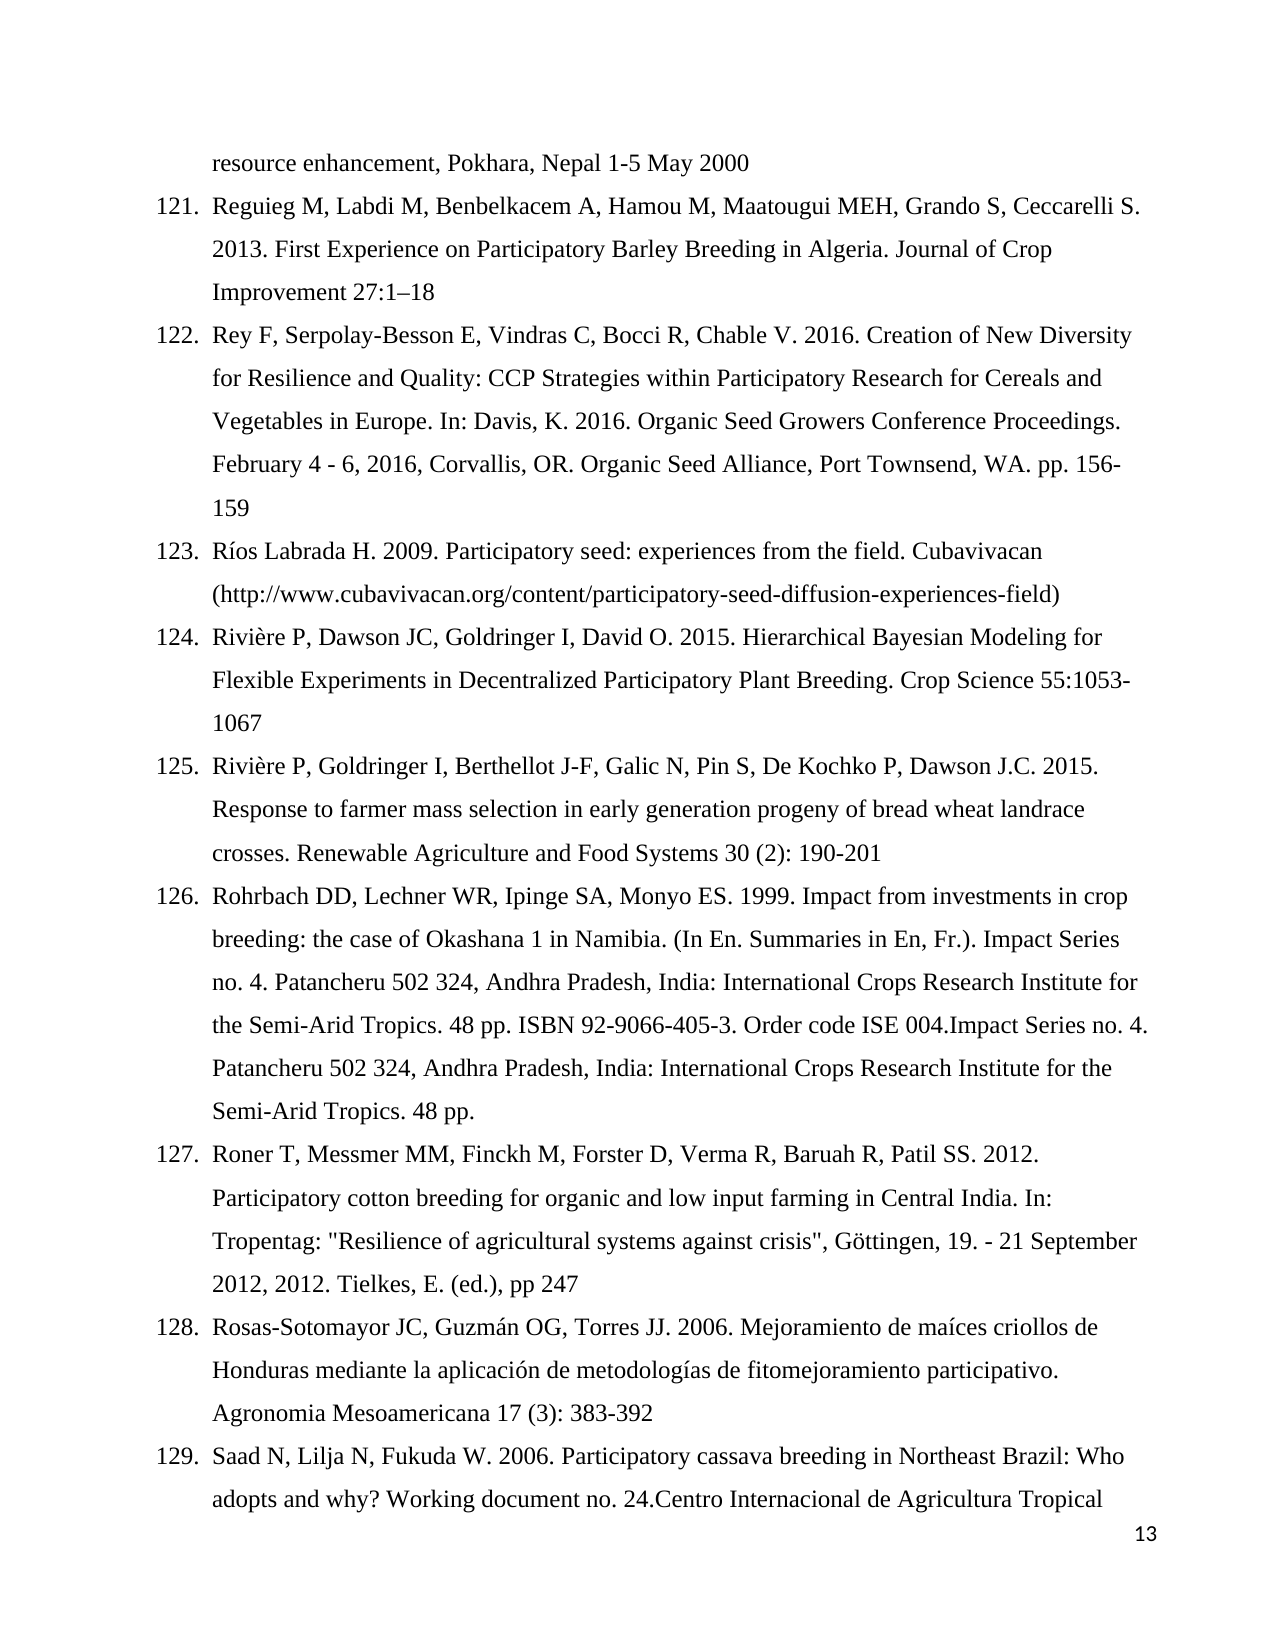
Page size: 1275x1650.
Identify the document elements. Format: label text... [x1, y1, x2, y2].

list Ríos Labrada H. 2009. Participatory seed: experiences from the field. Cubavivacan (http://www.cubavivacan.org/content/participatory-seed-diffusion-experiences-field) [156, 536, 1157, 608]
list Rey F, Serpolay-Besson E, Vindras C, Bocci R, Chable V. 2016. Creation of New Diversity for Resilience and Quality: CCP Strategies within Participatory Research for Cereals and Vegetables in Europe. In: Davis, K. 2016. Organic Seed Growers Conference Proceedings. February 4 - 6, 2016, Corvallis, OR. Organic Seed Alliance, Port Townsend, WA. pp. 156-159 [156, 320, 1157, 521]
list Reguieg M, Labdi M, Benbelkacem A, Hamou M, Maatougui MEH, Grando S, Ceccarelli S. 2013. First Experience on Participatory Barley Breeding in Algeria. Journal of Crop Improvement 27:1–18 [156, 191, 1157, 306]
list Rohrbach DD, Lechner WR, Ipinge SA, Monyo ES. 1999. Impact from investments in crop breeding: the case of Okashana 1 in Namibia. (In En. Summaries in En, Fr.). Impact Series no. 4. Patancheru 502 324, Andhra Pradesh, India: International Crops Research Institute for the Semi-Arid Tropics. 48 pp. ISBN 92-9066-405-3. Order code ISE 004.Impact Series no. 4. Patancheru 502 324, Andhra Pradesh, India: International Crops Research Institute for the Semi-Arid Tropics. 48 pp. [156, 881, 1157, 1125]
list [156, 148, 1157, 176]
list Roner T, Messmer MM, Finckh M, Forster D, Verma R, Baruah R, Patil SS. 2012. Participatory cotton breeding for organic and low input farming in Central India. In: Tropentag: "Resilience of agricultural systems against crisis", Göttingen, 19. - 21 September 2012, 2012. Tielkes, E. (ed.), pp 247 [156, 1139, 1157, 1298]
list Rivière P, Goldringer I, Berthellot J-F, Galic N, Pin S, De Kochko P, Dawson J.C. 2015. Response to farmer mass selection in early generation progeny of bread wheat landrace crosses. Renewable Agriculture and Food Systems 30 (2): 190-201 [156, 751, 1157, 866]
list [156, 1441, 1157, 1513]
list Rivière P, Dawson JC, Goldringer I, David O. 2015. Hierarchical Bayesian Modeling for Flexible Experiments in Decentralized Participatory Plant Breeding. Crop Science 55:1053-1067 [156, 622, 1157, 737]
list Rosas-Sotomayor JC, Guzmán OG, Torres JJ. 2006. Mejoramiento de maíces criollos de Honduras mediante la aplicación de metodologías de fitomejoramiento participativo. Agronomia Mesoamericana 17 (3): 383-392 [156, 1312, 1157, 1427]
